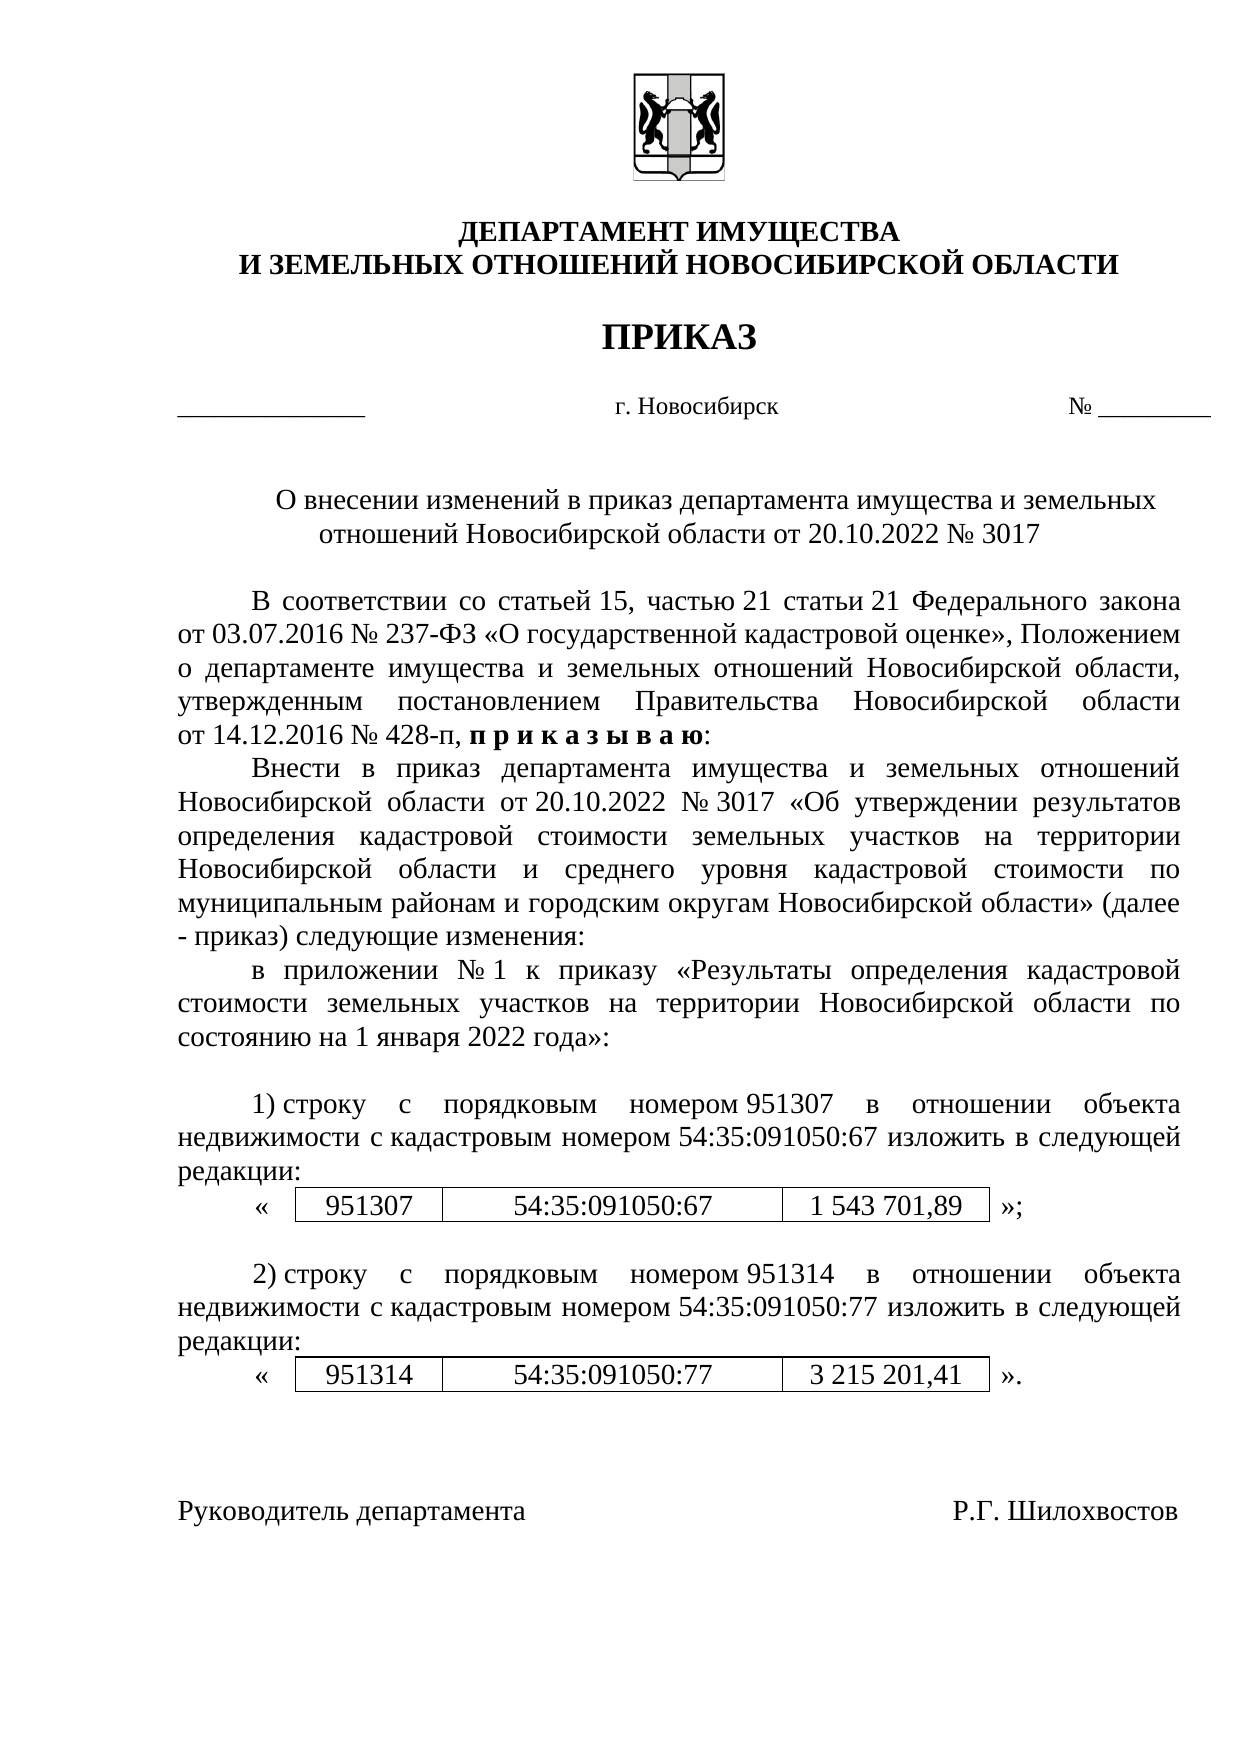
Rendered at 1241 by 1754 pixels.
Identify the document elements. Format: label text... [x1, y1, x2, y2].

text в приложении № 1 к приказу «Результаты определения кадастровой стоимости земельных участков на территории Новосибирской области по состоянию на 1 января 2022 года»: [177, 952, 1181, 1052]
text Внести в приказ департамента имущества и земельных отношений Новосибирской области от 20.10.2022 № 3017 «Об утверждении результатов определения кадастровой стоимости земельных участков на территории Новосибирской области и среднего уровня кадастровой стоимости по муниципальным районам и городским округам Новосибирской области» (далее - приказ) следующие изменения: [177, 751, 1181, 952]
table_header « [177, 1187, 295, 1221]
table_header ». [990, 1356, 1107, 1391]
table_header 3 215 201,41 [783, 1358, 989, 1391]
table_header 951314 [296, 1358, 442, 1391]
table_header 1 543 701,89 [783, 1188, 989, 1221]
table_header 54:35:091050:77 [443, 1358, 782, 1391]
text О внесении изменений в приказ департамента имущества и земельных отношений Новосибирской области от 20.10.2022 № 3017 [177, 482, 1181, 549]
table_header 54:35:091050:67 [443, 1188, 782, 1221]
text 1) строку с порядковым номером 951307 в отношении объекта недвижимости с кадастровым номером 54:35:091050:67 изложить в следующей редакции: [177, 1086, 1181, 1187]
text 2) строку с порядковым номером 951314 в отношении объекта недвижимости с кадастровым номером 54:35:091050:77 изложить в следующей редакции: [177, 1256, 1181, 1356]
table_header 951307 [296, 1188, 442, 1221]
table_header « [177, 1356, 295, 1391]
text В соответствии со статьей 15, частью 21 статьи 21 Федерального закона от 03.07.2016 № 237-ФЗ «О государственной кадастровой оценке», Положением о департаменте имущества и земельных отношений Новосибирской области, утвержденным постановлением Правительства Новосибирской области от 14.12.2016 № 428-п, п р и к а з ы в а ю: [177, 583, 1181, 751]
picture [633, 73, 725, 181]
text Руководитель департамента Р.Г. Шилохвостов [177, 1493, 1181, 1526]
table_header »; [990, 1187, 1107, 1221]
